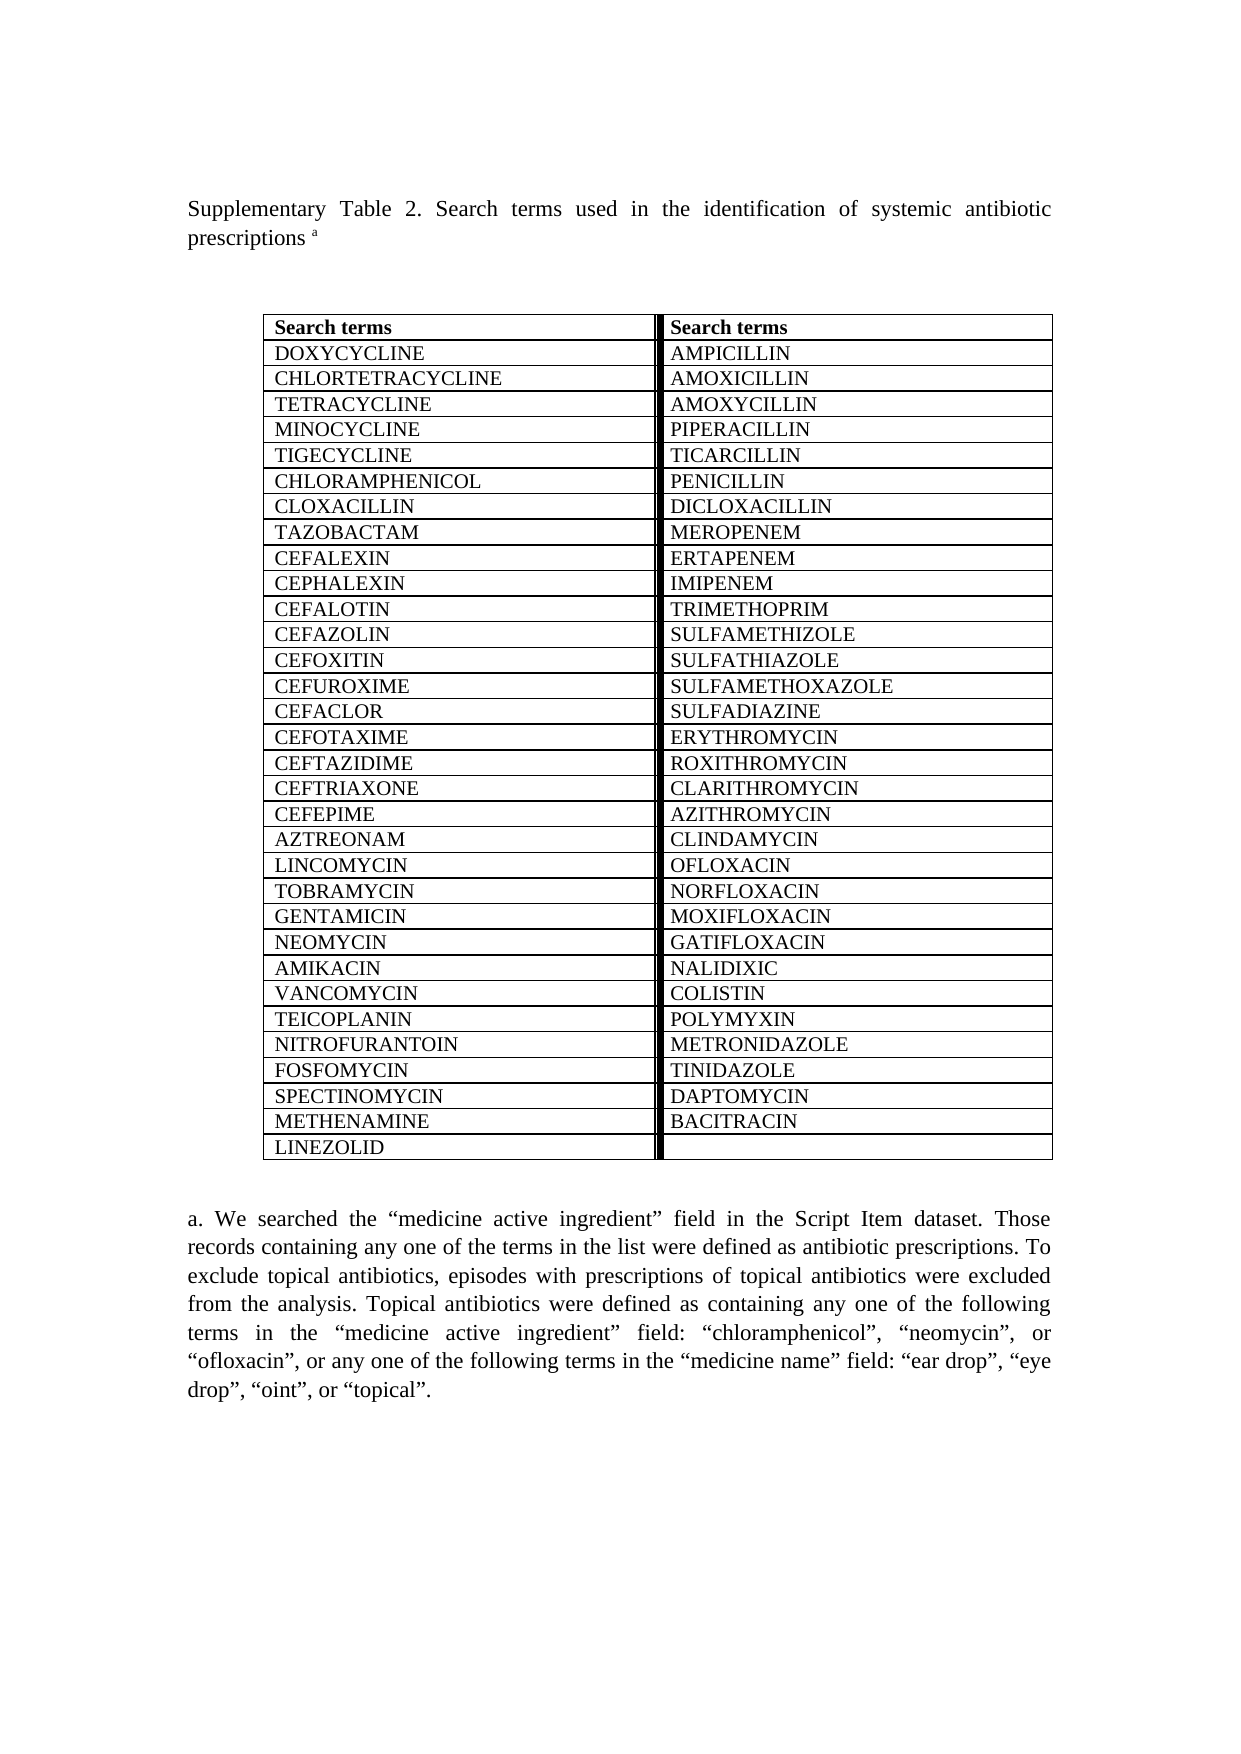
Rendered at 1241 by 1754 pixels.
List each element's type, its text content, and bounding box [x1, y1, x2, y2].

text Supplementary Table 2. Search terms used in the identification of systemic antibiotic prescriptions a [187, 195, 1053, 250]
table_cell TEICOPLANIN [264, 1007, 654, 1031]
table_cell LINEZOLID [264, 1135, 654, 1159]
table_cell ERYTHROMYCIN [664, 725, 1052, 749]
table_cell LINCOMYCIN [264, 853, 654, 877]
table_cell [664, 1135, 1052, 1159]
table_cell AZTREONAM [264, 827, 654, 851]
table_header Search terms [664, 315, 1052, 339]
table_cell CEPHALEXIN [264, 571, 654, 595]
table_cell TINIDAZOLE [664, 1058, 1052, 1082]
table_cell DOXYCYCLINE [264, 341, 654, 364]
table_cell AZITHROMYCIN [664, 802, 1052, 826]
table_cell CEFALEXIN [264, 546, 654, 569]
table_cell DICLOXACILLIN [664, 494, 1052, 518]
table_cell METRONIDAZOLE [664, 1032, 1052, 1056]
table_cell MOXIFLOXACIN [664, 904, 1052, 928]
table_cell IMIPENEM [664, 571, 1052, 595]
table_cell NITROFURANTOIN [264, 1032, 654, 1056]
table_header Search terms [264, 315, 654, 339]
table_cell SULFAMETHIZOLE [664, 622, 1052, 646]
table_cell AMOXICILLIN [664, 366, 1052, 390]
table_cell OFLOXACIN [664, 853, 1052, 877]
table_cell MINOCYCLINE [264, 417, 654, 441]
table_cell CEFALOTIN [264, 597, 654, 621]
table_cell GATIFLOXACIN [664, 930, 1052, 954]
table_cell DAPTOMYCIN [664, 1084, 1052, 1108]
table_cell BACITRACIN [664, 1109, 1052, 1133]
table_cell NEOMYCIN [264, 930, 654, 954]
table_cell CEFEPIME [264, 802, 654, 826]
table_cell TETRACYCLINE [264, 392, 654, 416]
table_cell CHLORAMPHENICOL [264, 469, 654, 493]
table_cell SULFATHIAZOLE [664, 648, 1052, 672]
table_cell POLYMYXIN [664, 1007, 1052, 1031]
table_cell CLOXACILLIN [264, 494, 654, 518]
table_cell CEFUROXIME [264, 674, 654, 698]
table_cell VANCOMYCIN [264, 981, 654, 1005]
table_cell COLISTIN [664, 981, 1052, 1005]
table_cell TOBRAMYCIN [264, 879, 654, 903]
table_cell TIGECYCLINE [264, 443, 654, 467]
table_cell CHLORTETRACYCLINE [264, 366, 654, 390]
table_cell PIPERACILLIN [664, 417, 1052, 441]
table_cell FOSFOMYCIN [264, 1058, 654, 1082]
table_cell AMPICILLIN [664, 341, 1052, 364]
table_cell TICARCILLIN [664, 443, 1052, 467]
table_cell ROXITHROMYCIN [664, 751, 1052, 774]
table_cell CLARITHROMYCIN [664, 776, 1052, 800]
table_cell PENICILLIN [664, 469, 1052, 493]
table_cell CEFAZOLIN [264, 622, 654, 646]
table_cell AMIKACIN [264, 956, 654, 979]
table_cell CEFTAZIDIME [264, 751, 654, 774]
table_cell TAZOBACTAM [264, 520, 654, 544]
table_cell SULFADIAZINE [664, 699, 1052, 723]
table_cell TRIMETHOPRIM [664, 597, 1052, 621]
table_cell CEFTRIAXONE [264, 776, 654, 800]
table_cell CLINDAMYCIN [664, 827, 1052, 851]
table_cell SULFAMETHOXAZOLE [664, 674, 1052, 698]
table_cell AMOXYCILLIN [664, 392, 1052, 416]
table_cell CEFACLOR [264, 699, 654, 723]
table_cell GENTAMICIN [264, 904, 654, 928]
table_cell NORFLOXACIN [664, 879, 1052, 903]
table_cell MEROPENEM [664, 520, 1052, 544]
table_cell SPECTINOMYCIN [264, 1084, 654, 1108]
table_cell METHENAMINE [264, 1109, 654, 1133]
text a. We searched the “medicine active ingredient” field in the Script Item dataset. Those records containing any one of the terms in the list were defined as antibiotic prescriptions. To exclude topical antibiotics, episodes with prescriptions of topical antibiotics were excluded from the analysis. Topical antibiotics were defined as containing any one of the following terms in the “medicine active ingredient” field: “chloramphenicol”, “neomycin”, or “ofloxacin”, or any one of the following terms in the “medicine name” field: “ear drop”, “eye drop”, “oint”, or “topical”. [187, 1205, 1053, 1402]
table_cell ERTAPENEM [664, 546, 1052, 569]
table_cell CEFOXITIN [264, 648, 654, 672]
table_cell NALIDIXIC [664, 956, 1052, 979]
table_cell CEFOTAXIME [264, 725, 654, 749]
